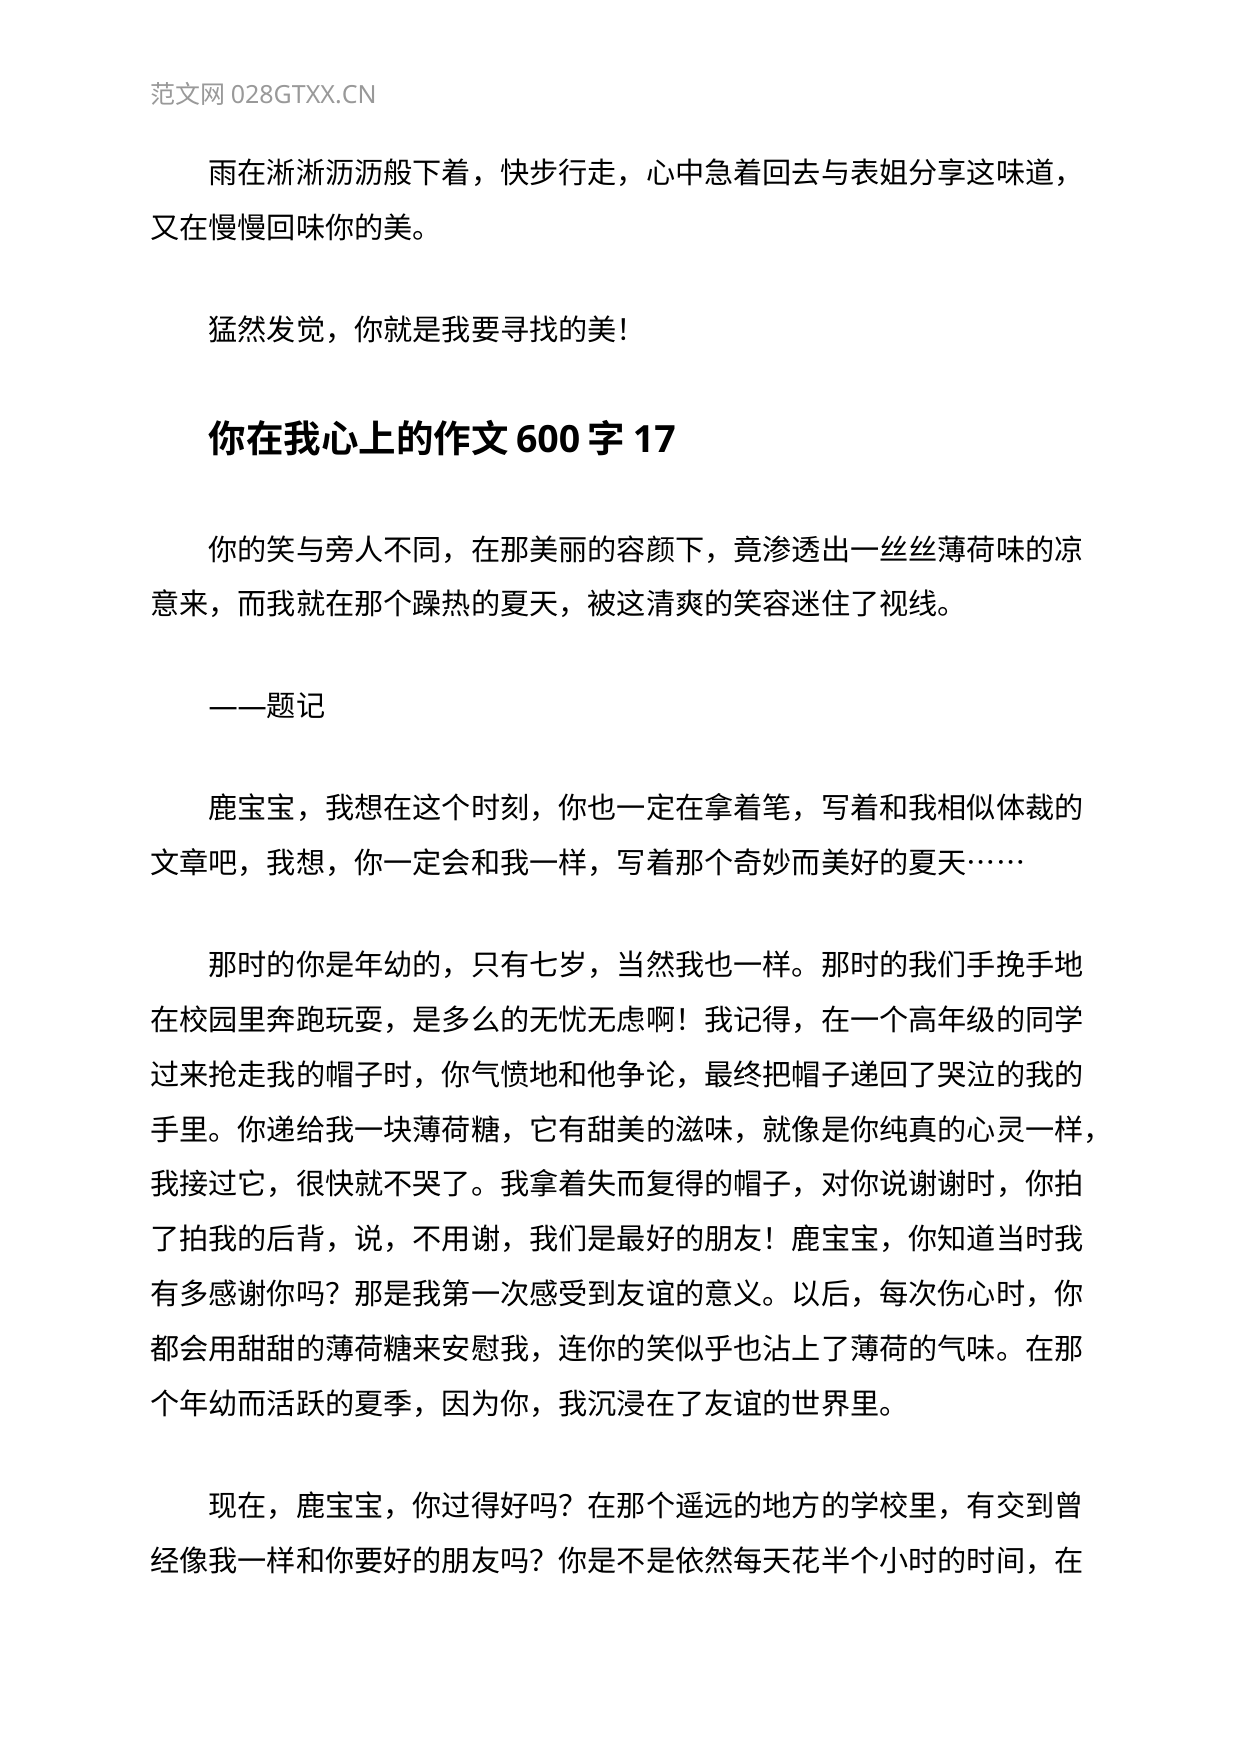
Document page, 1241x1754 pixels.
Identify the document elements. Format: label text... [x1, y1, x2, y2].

text ——题记 [150, 683, 1090, 725]
text 鹿宝宝，我想在这个时刻，你也一定在拿着笔，写着和我相似体裁的文章吧，我想，你一定会和我一样，写着那个奇妙而美好的夏天…… [150, 785, 1090, 882]
text 你在我心上的作文600字17 [150, 408, 1090, 463]
text 猛然发觉，你就是我要寻找的美！ [150, 307, 1090, 349]
text 那时的你是年幼的，只有七岁，当然我也一样。那时的我们手挽手地在校园里奔跑玩耍，是多么的无忧无虑啊！我记得，在一个高年级的同学过来抢走我的帽子时，你气愤地和他争论，最终把帽子递回了哭泣的我的手里。你递给我一块薄荷糖，它有甜美的滋味，就像是你纯真的心灵一样，我接过它，很快就不哭了。我拿着失而复得的帽子，对你说谢谢时，你拍了拍我的后背，说，不用谢，我们是最好的朋友！鹿宝宝，你知道当时我有多感谢你吗？那是我第一次感受到友谊的意义。以后，每次伤心时，你都会用甜甜的薄荷糖来安慰我，连你的笑似乎也沾上了薄荷的气味。在那个年幼而活跃的夏季，因为你，我沉浸在了友谊的世界里。 [150, 941, 1090, 1423]
text 你的笑与旁人不同，在那美丽的容颜下，竟渗透出一丝丝薄荷味的凉意来，而我就在那个躁热的夏天，被这清爽的笑容迷住了视线。 [150, 526, 1090, 623]
text 雨在淅淅沥沥般下着，快步行走，心中急着回去与表姐分享这味道，又在慢慢回味你的美。 [150, 150, 1090, 247]
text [150, 1482, 1090, 1579]
